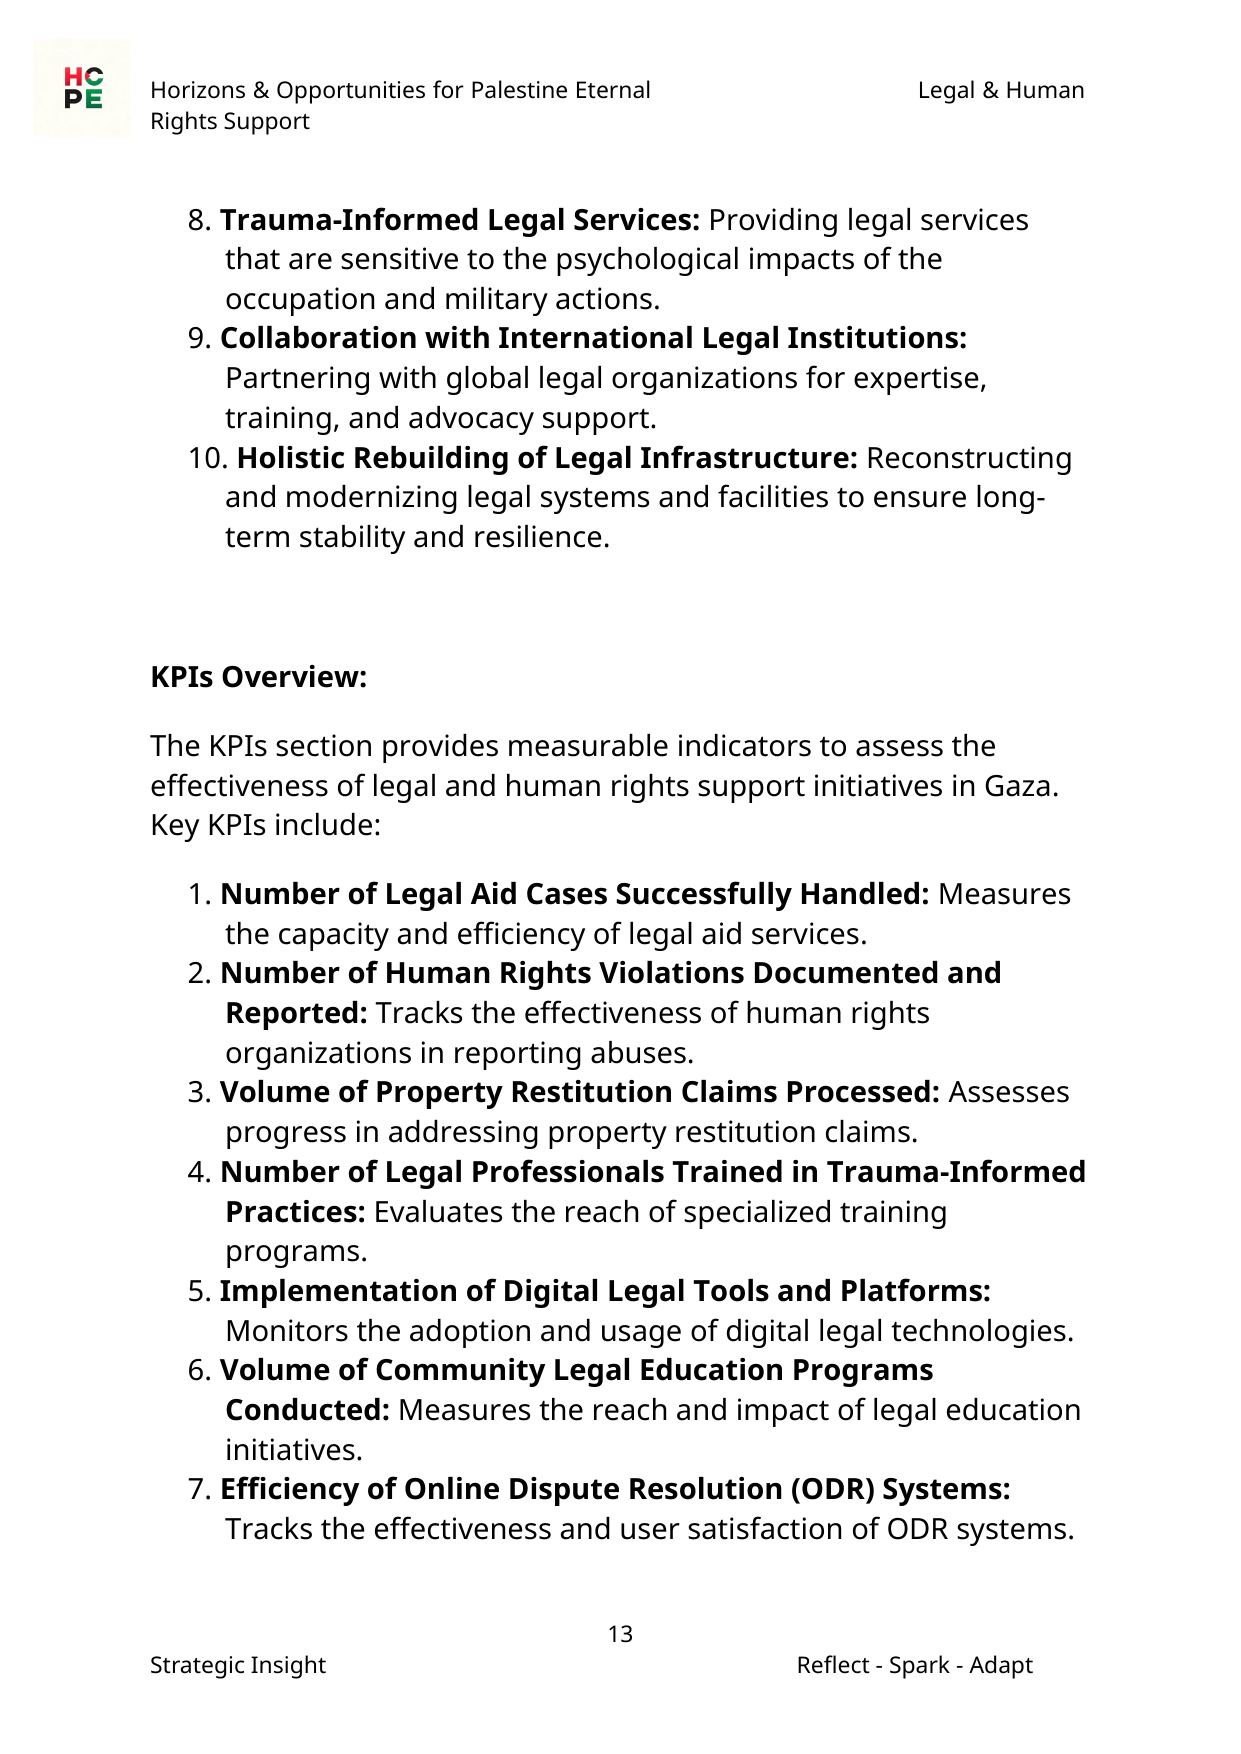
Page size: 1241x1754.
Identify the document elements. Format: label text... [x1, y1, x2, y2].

picture [33, 38, 132, 137]
list Collaboration with International Legal Institutions: Partnering with global legal organizations for expertise, training, and advocacy support. [187, 318, 1090, 437]
list Implementation of Digital Legal Tools and Platforms: Monitors the adoption and usage of digital legal technologies. [187, 1270, 1090, 1349]
text The KPIs section provides measurable indicators to assess the effectiveness of legal and human rights support initiatives in Gaza. Key KPIs include: [150, 725, 1090, 844]
text KPIs Overview: [150, 656, 1090, 696]
list Number of Human Rights Violations Documented and Reported: Tracks the effectiveness of human rights organizations in reporting abuses. [187, 953, 1090, 1072]
list Efficiency of Online Dispute Resolution (ODR) Systems: Tracks the effectiveness and user satisfaction of ODR systems. [187, 1469, 1090, 1548]
list Volume of Property Restitution Claims Processed: Assesses progress in addressing property restitution claims. [187, 1072, 1090, 1151]
list Number of Legal Aid Cases Successfully Handled: Measures the capacity and efficiency of legal aid services. [187, 873, 1090, 953]
list Number of Legal Professionals Trained in Trauma-Informed Practices: Evaluates the reach of specialized training programs. [187, 1151, 1090, 1270]
list Trauma-Informed Legal Services: Providing legal services that are sensitive to the psychological impacts of the occupation and military actions. [187, 199, 1090, 318]
list Holistic Rebuilding of Legal Infrastructure: Reconstructing and modernizing legal systems and facilities to ensure long-term stability and resilience. [187, 437, 1090, 556]
list Volume of Community Legal Education Programs Conducted: Measures the reach and impact of legal education initiatives. [187, 1349, 1090, 1469]
